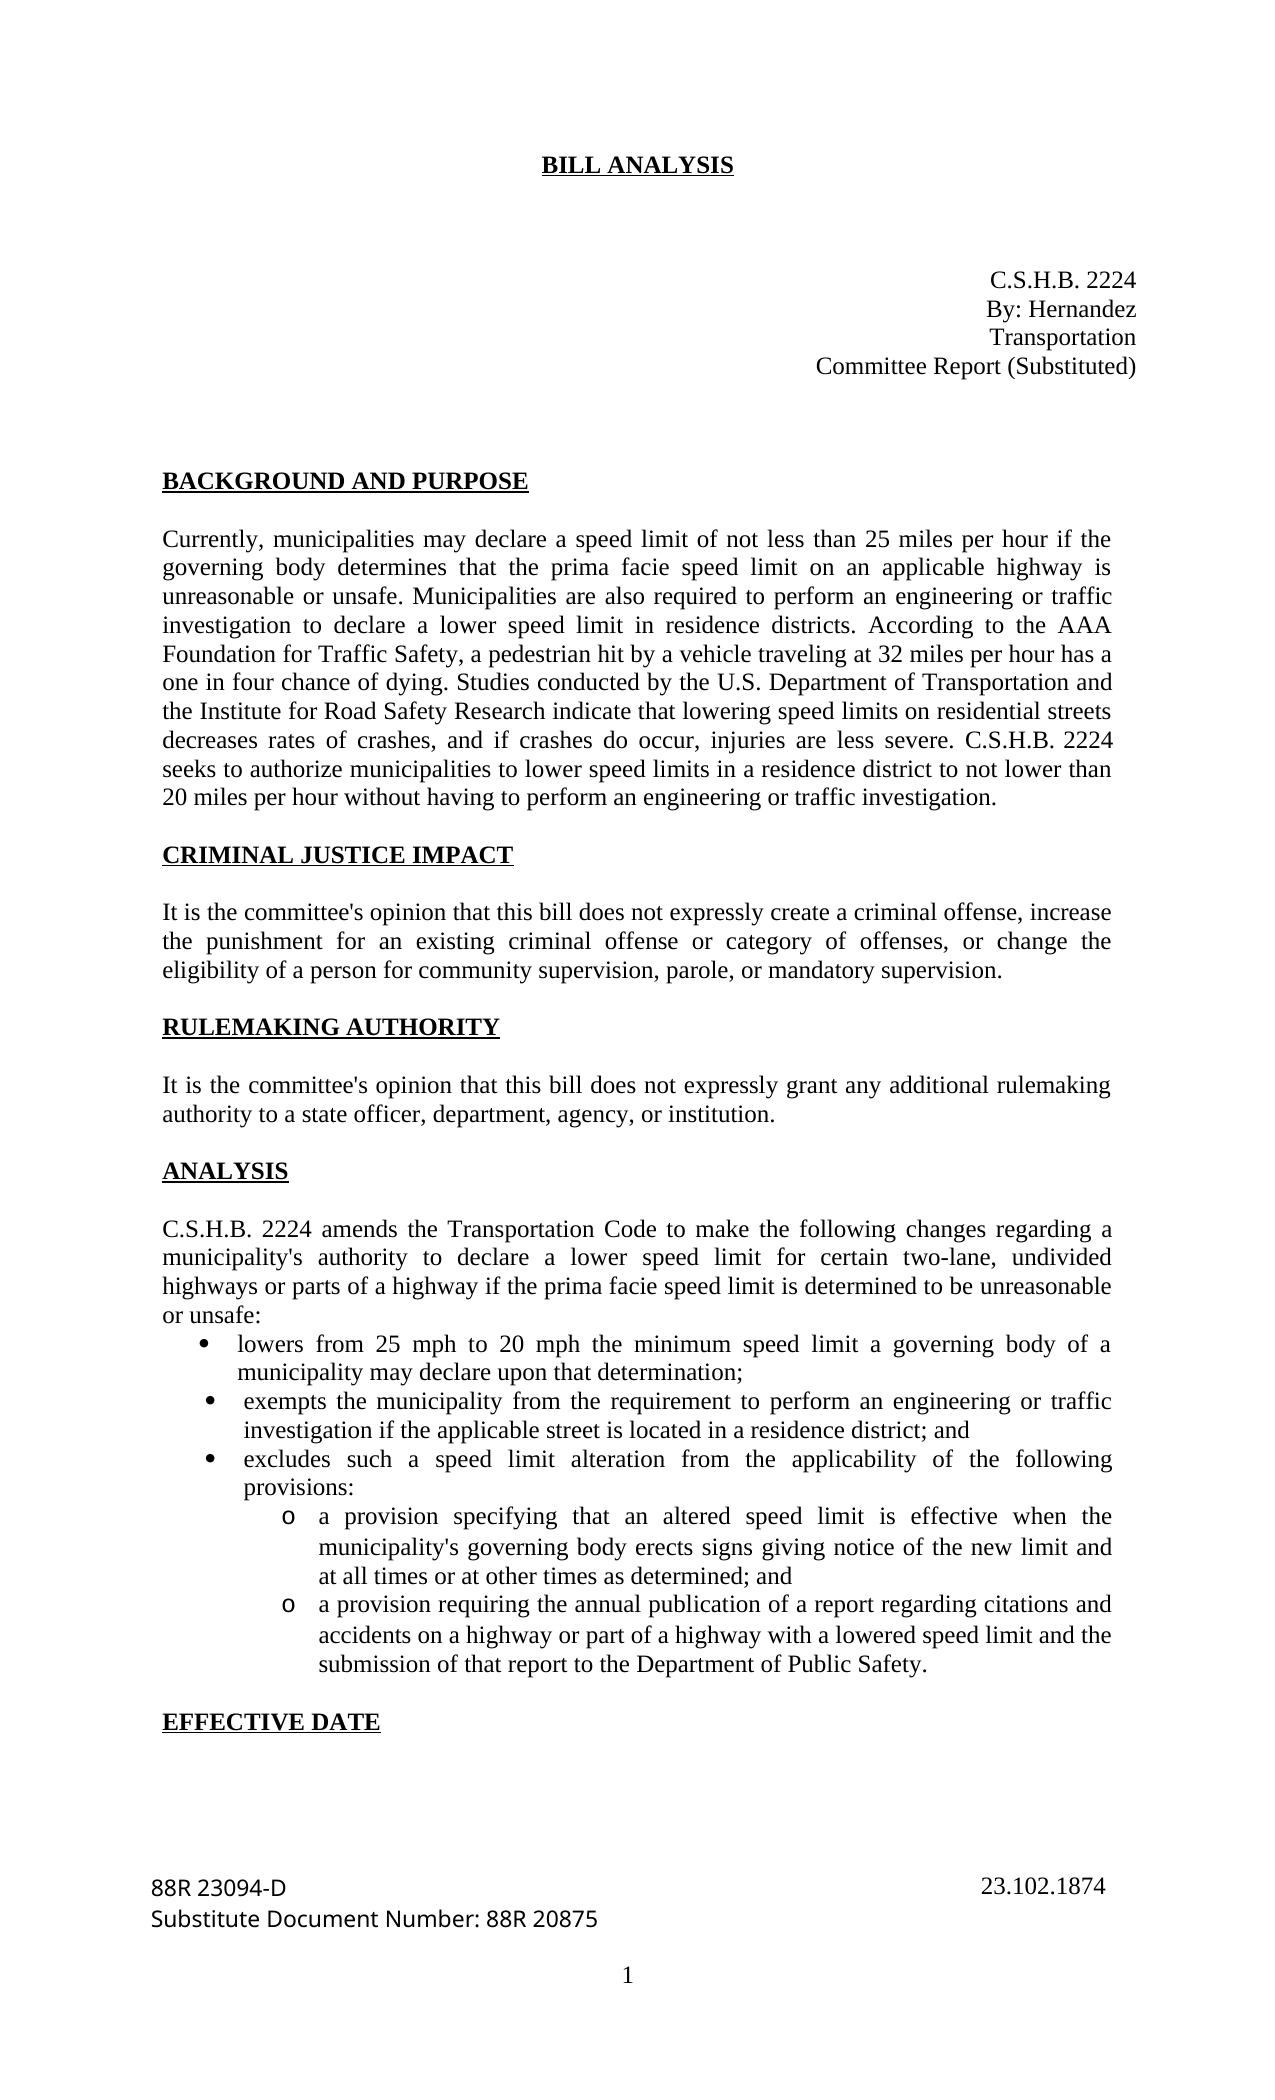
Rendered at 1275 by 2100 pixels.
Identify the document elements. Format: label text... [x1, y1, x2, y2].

table_cell Committee Report (Substituted) [150, 351, 1147, 380]
table_header BACKGROUND AND PURPOSE Currently, municipalities may declare a speed limit of not less than 25 miles per hour if the governing body determines that the prima facie speed limit on an applicable highway is unreasonable or unsafe. Municipalities are also required to perform an engineering or traffic investigation to declare a lower speed limit in residence districts. According to the AAA Foundation for Traffic Safety, a pedestrian hit by a vehicle traveling at 32 miles per hour has a one in four chance of dying. Studies conducted by the U.S. Department of Transportation and the Institute for Road Safety Research indicate that lowering speed limits on residential streets decreases rates of crashes, and if crashes do occur, injuries are less severe. C.S.H.B. 2224 seeks to authorize municipalities to lower speed limits in a residence district to not lower than 20 miles per hour without having to perform an engineering or traffic investigation. [150, 466, 1125, 840]
table_header BILL ANALYSIS [150, 150, 1125, 179]
table_cell By: Hernandez [150, 294, 1147, 322]
table_cell RULEMAKING AUTHORITY It is the committee's opinion that this bill does not expressly grant any additional rulemaking authority to a state officer, department, agency, or institution. [150, 1013, 1125, 1156]
table_cell CRIMINAL JUSTICE IMPACT It is the committee's opinion that this bill does not expressly create a criminal offense, increase the punishment for an existing criminal offense or category of offenses, or change the eligibility of a person for community supervision, parole, or mandatory supervision. [150, 840, 1125, 1012]
table_header C.S.H.B. 2224 [150, 265, 1147, 294]
table_cell ANALYSIS C.S.H.B. 2224 amends the Transportation Code to make the following changes regarding a municipality's authority to declare a lower speed limit for certain two-lane, undivided highways or parts of a highway if the prima facie speed limit is determined to be unreasonable or unsafe: lowers from 25 mph to 20 mph the minimum speed limit a governing body of a municipality may declare upon that determination; exempts the municipality from the requirement to perform an engineering or traffic investigation if the applicable street is located in a residence district; and excludes such a speed limit alteration from the applicability of the following provisions: a provision specifying that an altered speed limit is effective when the municipality's governing body erects signs giving notice of the new limit and at all times or at other times as determined; and a provision requiring the annual publication of a report regarding citations and accidents on a highway or part of a highway with a lowered speed limit and the submission of that report to the Department of Public Safety. [150, 1156, 1125, 1707]
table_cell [150, 1707, 1125, 1764]
table_cell Transportation [150, 323, 1147, 351]
